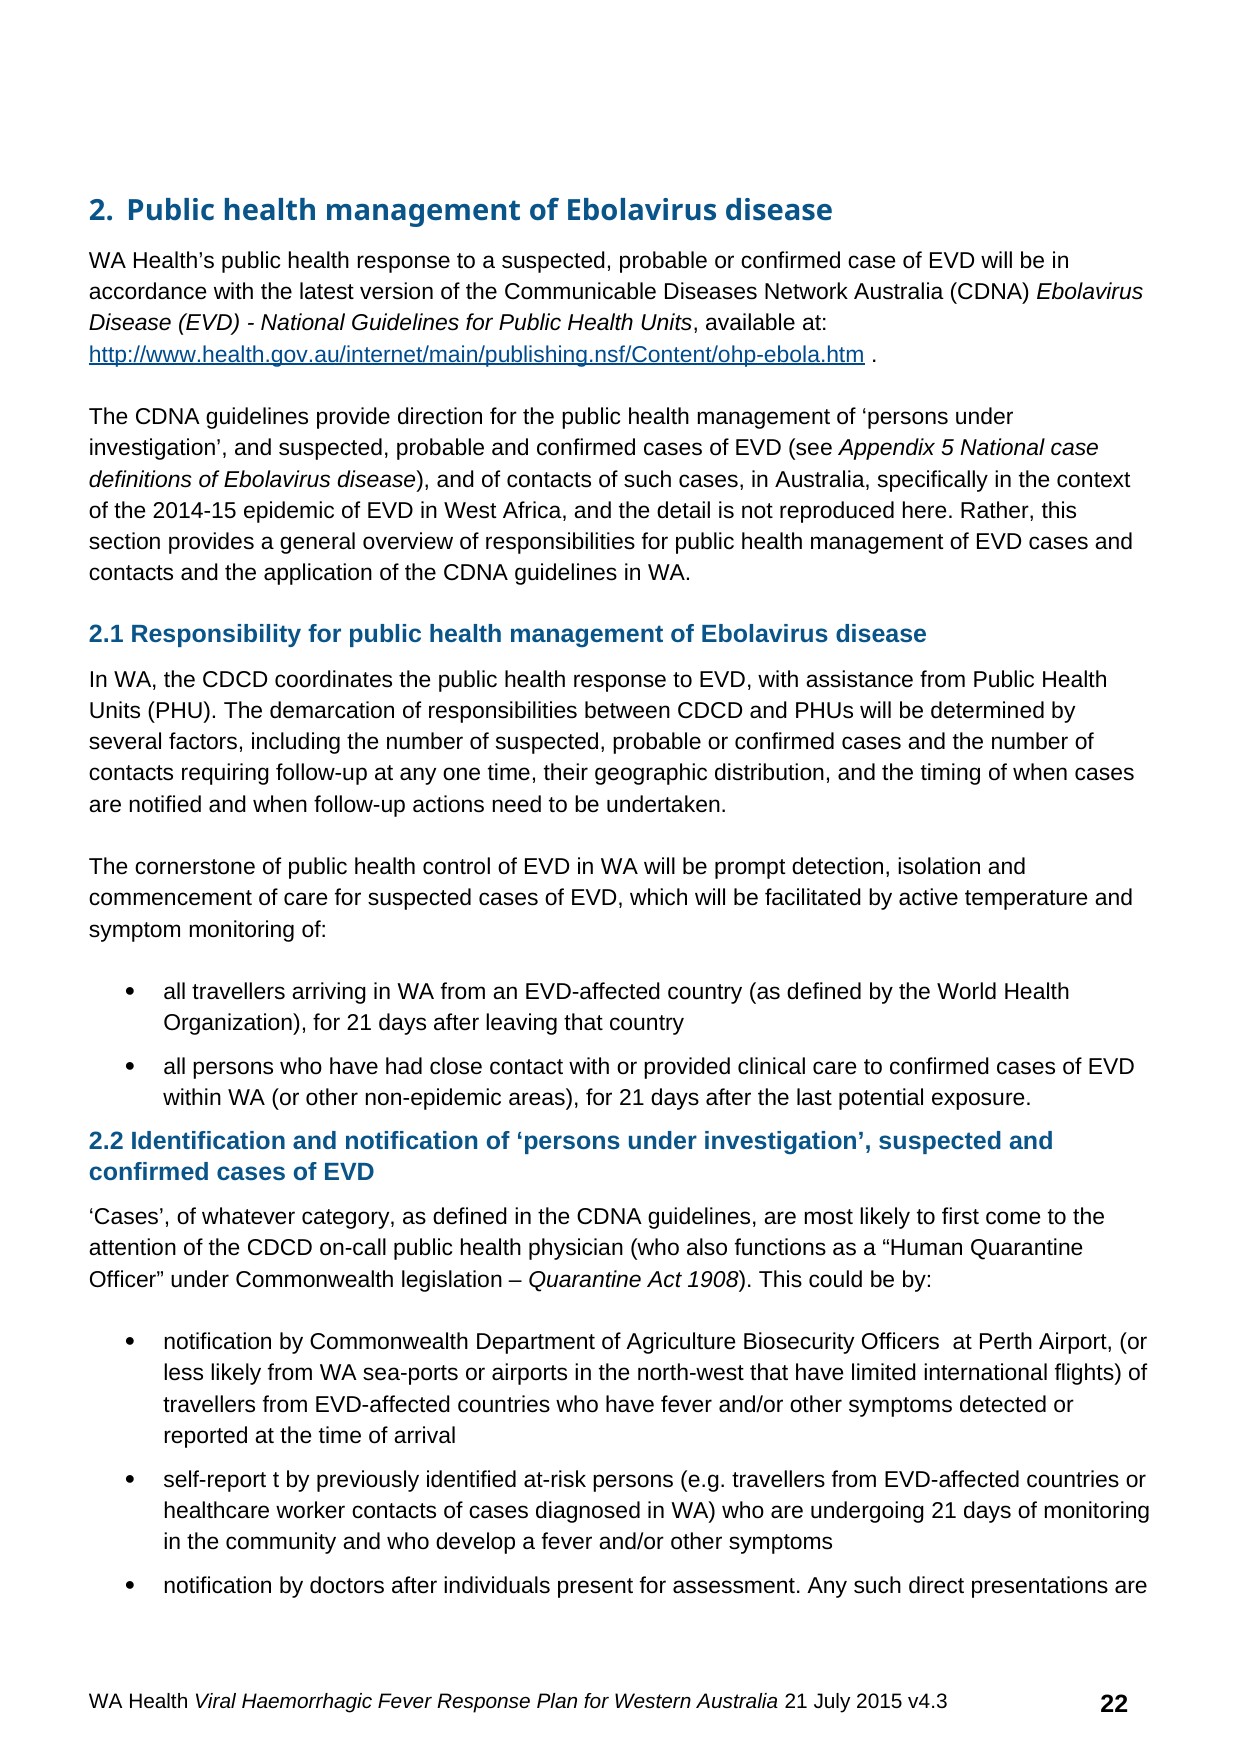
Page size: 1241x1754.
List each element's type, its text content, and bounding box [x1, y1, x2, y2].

subtitle 2.1 Responsibility for public health management of Ebolavirus disease [89, 617, 1152, 648]
subtitle Public health management of Ebolavirus disease [89, 190, 1152, 229]
text The cornerstone of public health control of EVD in WA will be prompt detection, isolation and commencement of care for suspected cases of EVD, which will be facilitated by active temperature and symptom monitoring of: [89, 848, 1152, 942]
text In WA, the CDCD coordinates the public health response to EVD, with assistance from Public Health Units (PHU). The demarcation of responsibilities between CDCD and PHUs will be determined by several factors, including the number of suspected, probable or confirmed cases and the number of contacts requiring follow-up at any one time, their geographic distribution, and the timing of when cases are notified and when follow-up actions need to be undertaken. [89, 661, 1152, 817]
list self-report t by previously identified at-risk persons (e.g. travellers from EVD-affected countries or healthcare worker contacts of cases diagnosed in WA) who are undergoing 21 days of monitoring in the community and who develop a fever and/or other symptoms [126, 1461, 1152, 1554]
text WA Health’s public health response to a suspected, probable or confirmed case of EVD will be in accordance with the latest version of the Communicable Diseases Network Australia (CDNA) Ebolavirus Disease (EVD) - National Guidelines for Public Health Units, available at: http://www.health.gov.au/internet/main/publishing.nsf/Content/ohp-ebola.htm . [89, 242, 1152, 367]
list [126, 1567, 1152, 1598]
list all travellers arriving in WA from an EVD-affected country (as defined by the World Health Organization), for 21 days after leaving that country [126, 973, 1152, 1036]
list notification by Commonwealth Department of Agriculture Biosecurity Officers at Perth Airport, (or less likely from WA sea-ports or airports in the north-west that have limited international flights) of travellers from EVD-affected countries who have fever and/or other symptoms detected or reported at the time of arrival [126, 1323, 1152, 1448]
text The CDNA guidelines provide direction for the public health management of ‘persons under investigation’, and suspected, probable and confirmed cases of EVD (see Appendix 5 National case definitions of Ebolavirus disease), and of contacts of such cases, in Australia, specifically in the context of the 2014-15 epidemic of EVD in West Africa, and the detail is not reproduced here. Rather, this section provides a general overview of responsibilities for public health management of EVD cases and contacts and the application of the CDNA guidelines in WA. [89, 398, 1152, 586]
text ‘Cases’, of whatever category, as defined in the CDNA guidelines, are most likely to first come to the attention of the CDCD on-call public health physician (who also functions as a “Human Quarantine Officer” under Commonwealth legislation – Quarantine Act 1908). This could be by: [89, 1198, 1152, 1292]
list all persons who have had close contact with or provided clinical care to confirmed cases of EVD within WA (or other non-epidemic areas), for 21 days after the last potential exposure. [126, 1048, 1152, 1111]
subtitle 2.2 Identification and notification of ‘persons under investigation’, suspected and confirmed cases of EVD [89, 1123, 1152, 1186]
